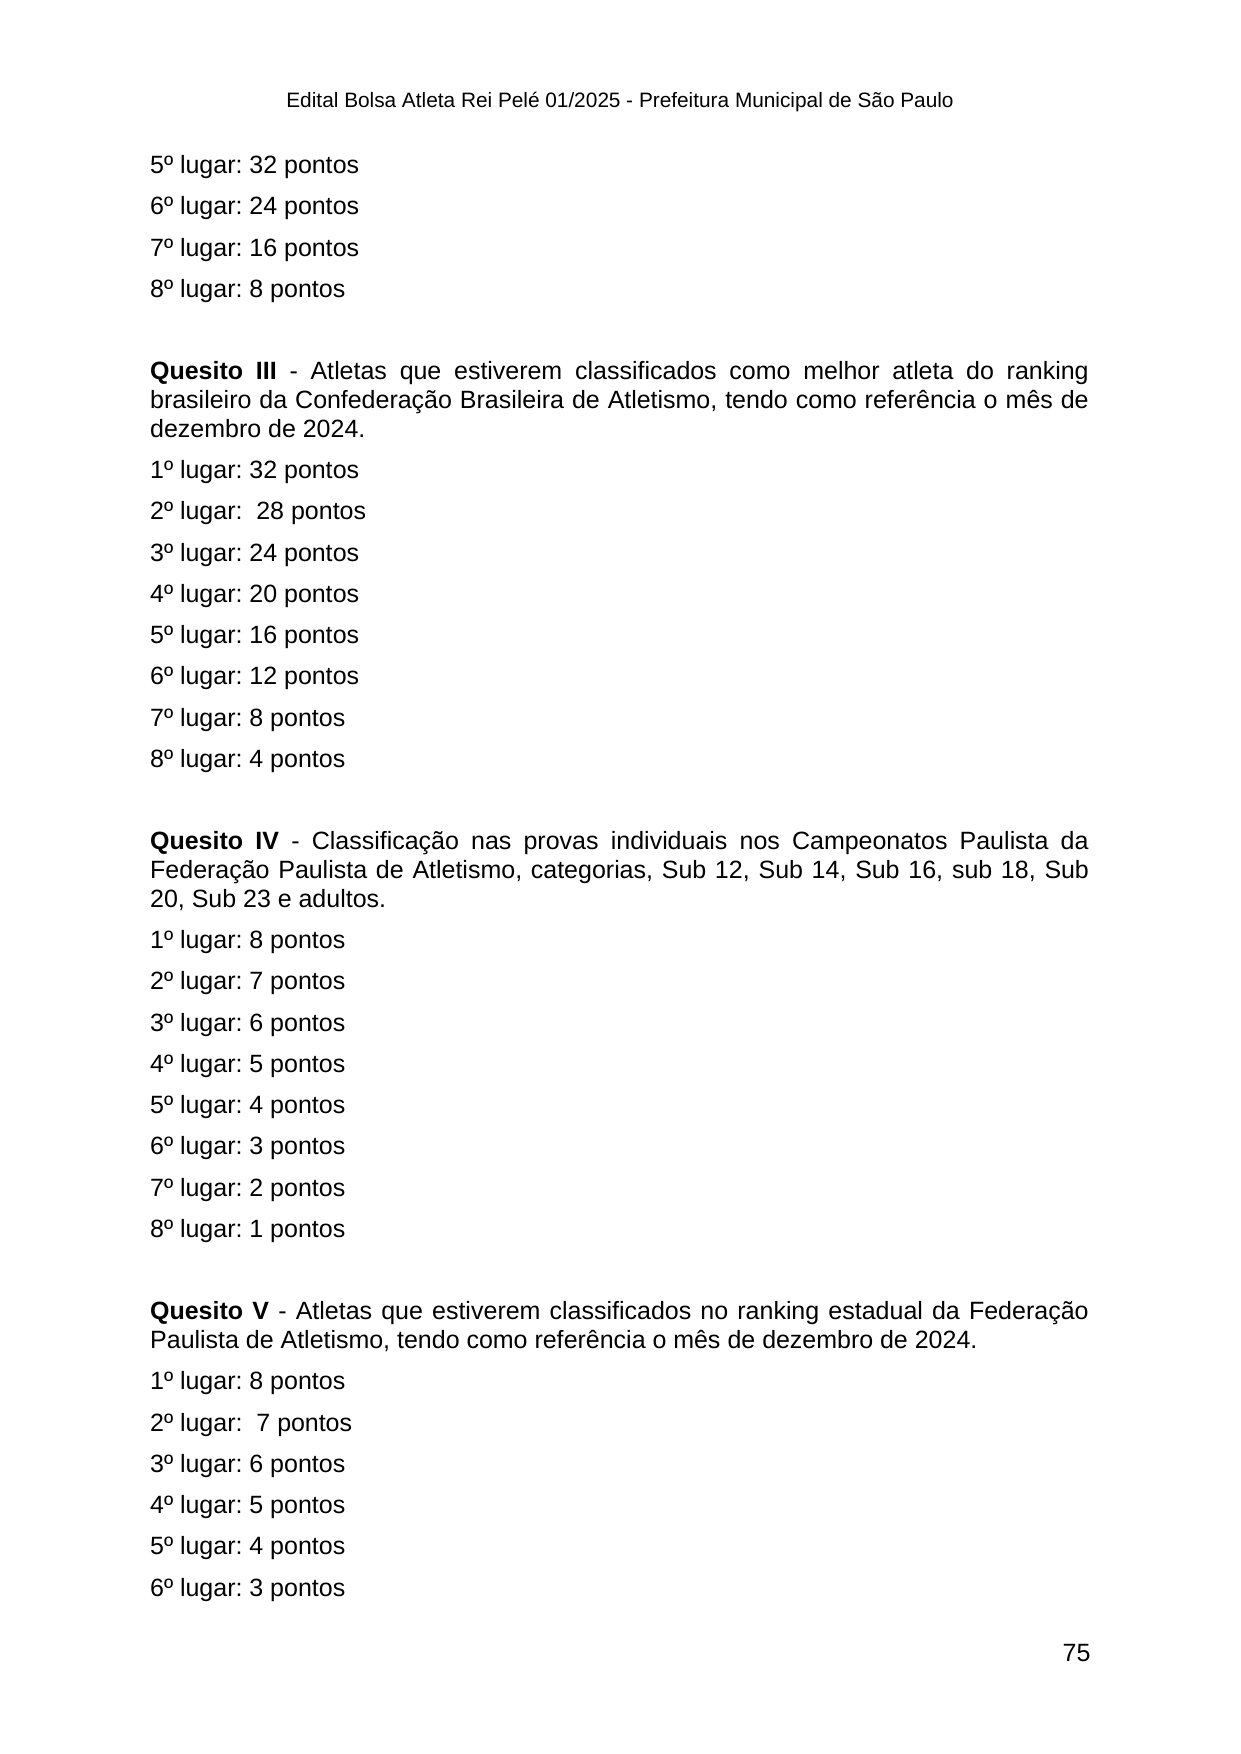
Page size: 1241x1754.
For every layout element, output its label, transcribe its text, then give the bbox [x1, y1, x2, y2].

text 4º lugar: 5 pontos [150, 1490, 1090, 1519]
text 3º lugar: 6 pontos [150, 1449, 1090, 1477]
text 8º lugar: 8 pontos [150, 274, 1090, 302]
text 2º lugar: 28 pontos [150, 496, 1090, 525]
text 8º lugar: 4 pontos [150, 744, 1090, 772]
text 2º lugar: 7 pontos [150, 966, 1090, 995]
text 5º lugar: 4 pontos [150, 1090, 1090, 1119]
text 1º lugar: 8 pontos [150, 1366, 1090, 1395]
text 6º lugar: 3 pontos [150, 1572, 1090, 1601]
text 5º lugar: 4 pontos [150, 1531, 1090, 1560]
text 4º lugar: 20 pontos [150, 579, 1090, 607]
text 8º lugar: 1 pontos [150, 1214, 1090, 1242]
text Quesito III - Atletas que estiverem classificados como melhor atleta do ranking brasileiro da Confederação Brasileira de Atletismo, tendo como referência o mês de dezembro de 2024. [150, 356, 1090, 442]
text Quesito V - Atletas que estiverem classificados no ranking estadual da Federação Paulista de Atletismo, tendo como referência o mês de dezembro de 2024. [150, 1296, 1090, 1354]
text 6º lugar: 3 pontos [150, 1131, 1090, 1160]
text 4º lugar: 5 pontos [150, 1049, 1090, 1077]
text 7º lugar: 16 pontos [150, 232, 1090, 261]
text 3º lugar: 24 pontos [150, 537, 1090, 566]
text 1º lugar: 8 pontos [150, 925, 1090, 954]
text 5º lugar: 32 pontos [150, 150, 1090, 179]
text 5º lugar: 16 pontos [150, 620, 1090, 649]
text 7º lugar: 2 pontos [150, 1172, 1090, 1201]
text 6º lugar: 24 pontos [150, 191, 1090, 220]
text 6º lugar: 12 pontos [150, 661, 1090, 690]
text 2º lugar: 7 pontos [150, 1407, 1090, 1436]
text 7º lugar: 8 pontos [150, 702, 1090, 731]
text Quesito IV - Classificação nas provas individuais nos Campeonatos Paulista da Federação Paulista de Atletismo, categorias, Sub 12, Sub 14, Sub 16, sub 18, Sub 20, Sub 23 e adultos. [150, 826, 1090, 912]
text 1º lugar: 32 pontos [150, 455, 1090, 484]
text 3º lugar: 6 pontos [150, 1007, 1090, 1036]
